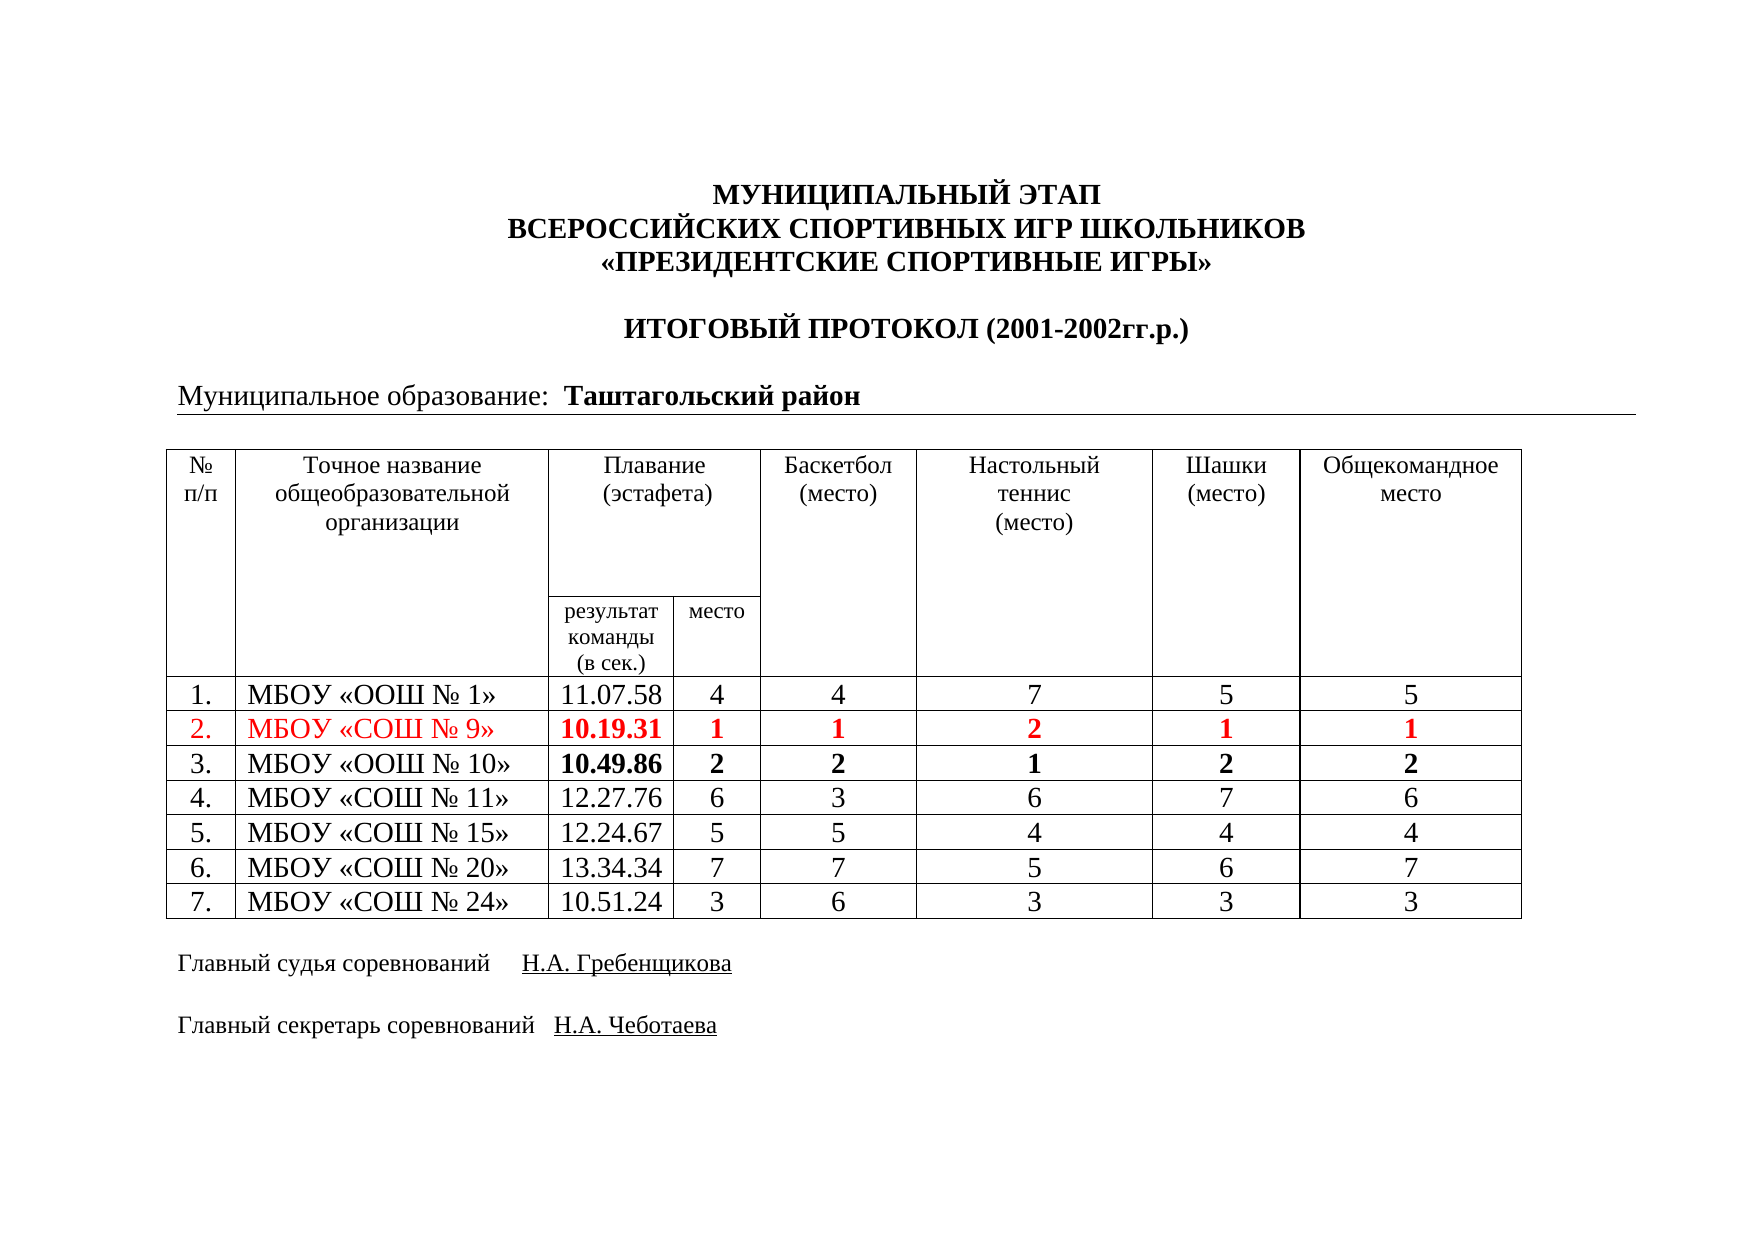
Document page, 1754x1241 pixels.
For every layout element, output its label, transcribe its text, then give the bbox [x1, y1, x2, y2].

text Главный секретарь соревнований Н.А. Чеботаева [177, 1010, 1636, 1039]
table_header № п/п [167, 450, 235, 676]
table_cell 12.27.76 [549, 781, 673, 814]
table_cell 11.07.58 [549, 677, 673, 710]
table_cell 5 [674, 815, 760, 849]
table_cell 2 [917, 711, 1152, 745]
table_cell место [674, 597, 760, 676]
table_cell 7 [674, 850, 760, 883]
table_cell 2 [674, 746, 760, 779]
table_cell 3 [674, 884, 760, 918]
table_cell 4 [917, 815, 1152, 849]
table_cell 4 [674, 677, 760, 710]
table_header Шашки (место) [1153, 450, 1299, 676]
table_cell 7. [167, 884, 235, 918]
table_cell МБОУ «СОШ № 24» [236, 884, 548, 918]
table_cell 5. [167, 815, 235, 849]
table_cell 5 [917, 850, 1152, 883]
table_cell 5 [1301, 677, 1521, 710]
table_cell 6 [761, 884, 916, 918]
table_cell 6 [1153, 850, 1299, 883]
table_cell результат команды (в сек.) [549, 597, 673, 676]
table_cell 5 [761, 815, 916, 849]
table_cell 3 [761, 781, 916, 814]
table_cell МБОУ «СОШ № 15» [236, 815, 548, 849]
table_header Точное название общеобразовательной организации [236, 450, 548, 676]
table_cell МБОУ «ООШ № 10» [236, 746, 548, 779]
table_cell 1. [167, 677, 235, 710]
table_cell 4 [1153, 815, 1299, 849]
table_cell МБОУ «СОШ № 20» [236, 850, 548, 883]
table_cell 1 [917, 746, 1152, 779]
table_cell 1 [761, 711, 916, 745]
table_cell 1 [1301, 711, 1521, 745]
text МУНИЦИПАЛЬНЫЙ ЭТАП [177, 177, 1636, 211]
table_cell 13.34.34 [549, 850, 673, 883]
table_cell 1 [1153, 711, 1299, 745]
table_cell 3 [917, 884, 1152, 918]
table_header Общекомандное место [1301, 450, 1521, 676]
table_cell 4. [167, 781, 235, 814]
table_cell МБОУ «ООШ № 1» [236, 677, 548, 710]
table_cell 3. [167, 746, 235, 779]
text «ПРЕЗИДЕНТСКИЕ СПОРТИВНЫЕ ИГРЫ» [177, 244, 1636, 278]
table_cell 6. [167, 850, 235, 883]
table_cell 7 [1301, 850, 1521, 883]
table_cell 4 [761, 677, 916, 710]
table_cell 12.24.67 [549, 815, 673, 849]
table_header Плавание (эстафета) [549, 450, 760, 596]
table_cell 10.51.24 [549, 884, 673, 918]
table_cell 7 [761, 850, 916, 883]
table_cell МБОУ «СОШ № 11» [236, 781, 548, 814]
table_cell 2 [1153, 746, 1299, 779]
text ИТОГОВЫЙ ПРОТОКОЛ (2001-2002гг.р.) [177, 311, 1636, 345]
table_cell 6 [674, 781, 760, 814]
text Главный судья соревнований Н.А. Гребенщикова [177, 948, 1636, 976]
table_cell 4 [1301, 815, 1521, 849]
table_cell 3 [1153, 884, 1299, 918]
table_header Настольный теннис (место) [917, 450, 1152, 676]
table_cell 6 [1301, 781, 1521, 814]
table_cell 2. [167, 711, 235, 745]
table_cell 6 [917, 781, 1152, 814]
table_header Баскетбол (место) [761, 450, 916, 676]
table_cell 3 [1301, 884, 1521, 918]
table_cell 7 [1153, 781, 1299, 814]
table_cell 10.19.31 [549, 711, 673, 745]
table_cell 2 [761, 746, 916, 779]
text Муниципальное образование: Таштагольский район [177, 378, 1636, 414]
table_cell 2 [1301, 746, 1521, 779]
table_cell 1 [674, 711, 760, 745]
table_cell 5 [1153, 677, 1299, 710]
text ВСЕРОССИЙСКИХ СПОРТИВНЫХ ИГР ШКОЛЬНИКОВ [177, 211, 1636, 244]
table_cell МБОУ «СОШ № 9» [236, 711, 548, 745]
table_cell 10.49.86 [549, 746, 673, 779]
table_cell 7 [917, 677, 1152, 710]
